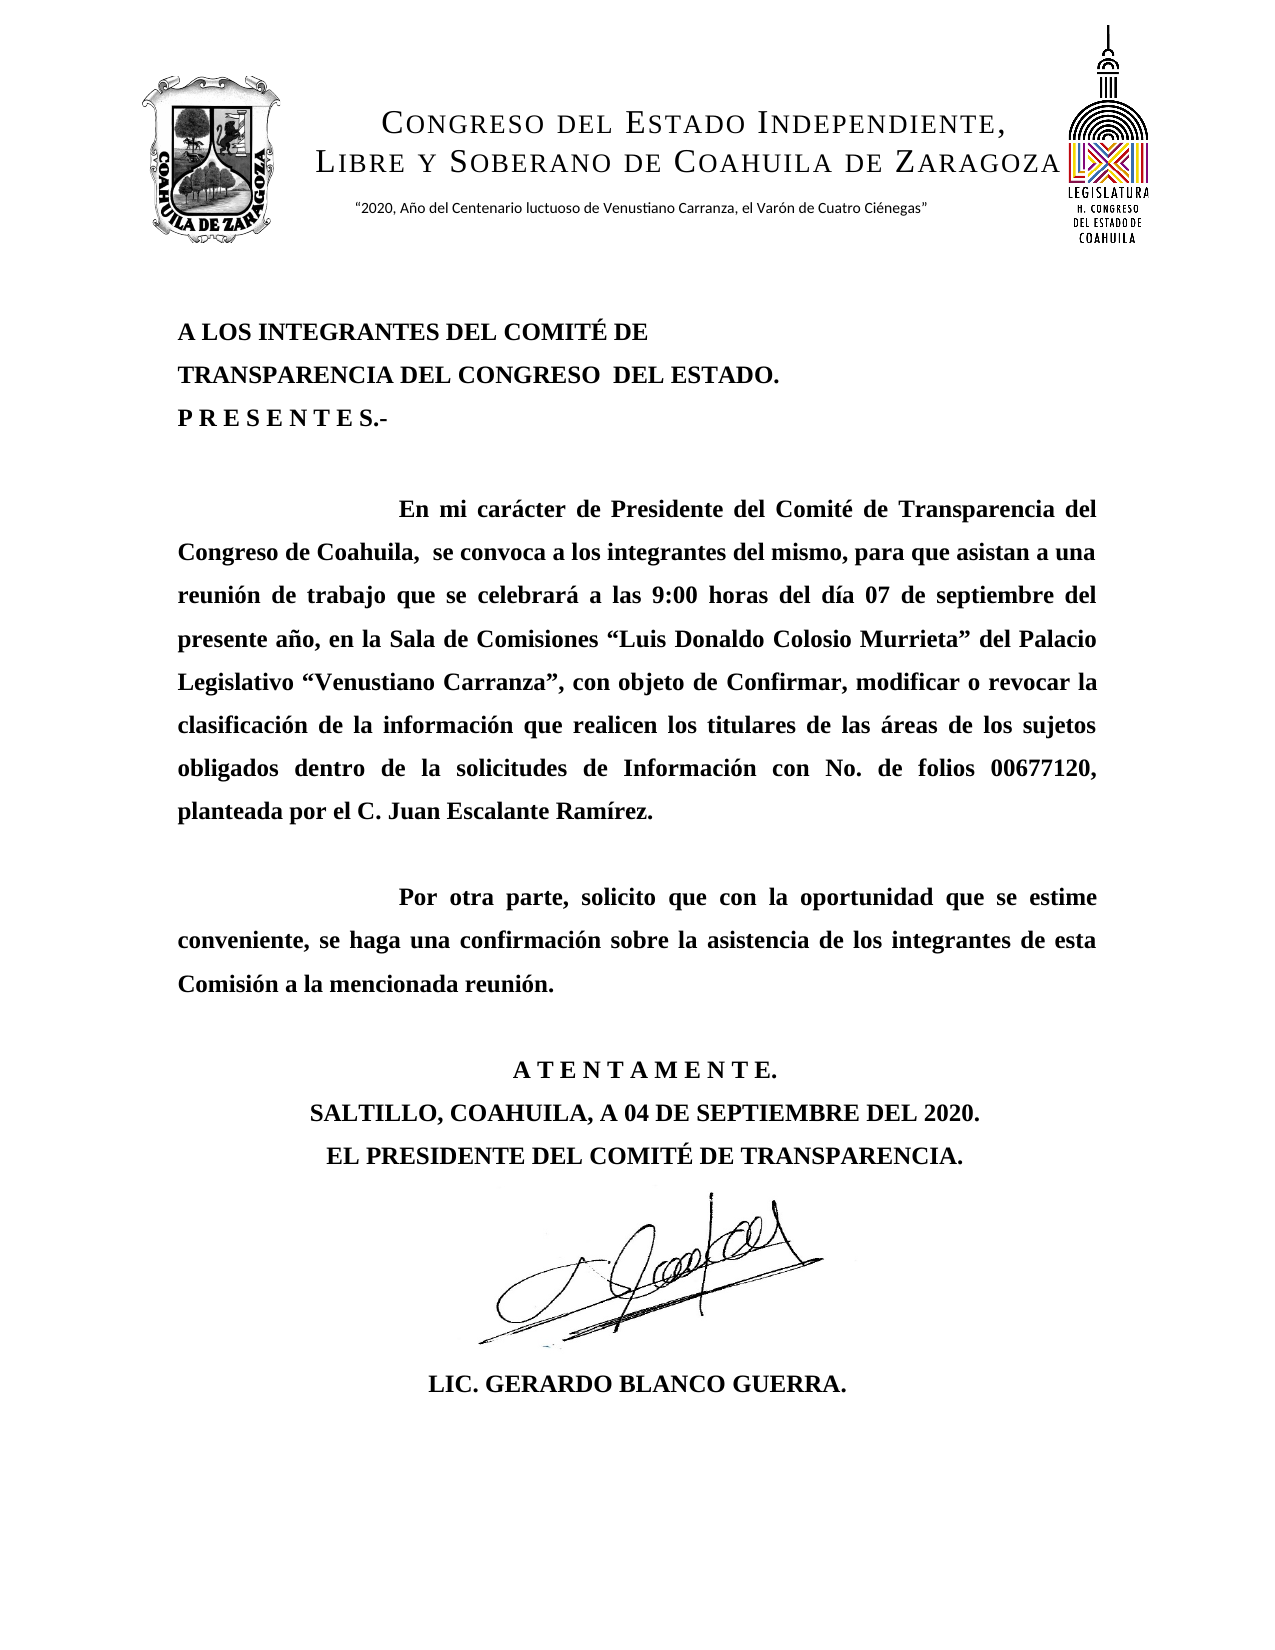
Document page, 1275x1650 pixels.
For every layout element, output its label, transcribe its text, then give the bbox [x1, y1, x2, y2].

picture [417, 1184, 858, 1355]
text A T E N T A M E N T E. [162, 1055, 1127, 1084]
text A LOS INTEGRANTES DEL COMITÉ DE [177, 317, 1098, 346]
text TRANSPARENCIA DEL CONGRESO DEL ESTADO. [177, 360, 1098, 389]
text Por otra parte, solicito que con la oportunidad que se estime conveniente, se haga una confirmación sobre la asistencia de los integrantes de esta Comisión a la mencionada reunión. [177, 882, 1098, 997]
text LIC. GERARDO BLANCO GUERRA. [177, 1369, 1098, 1398]
text EL PRESIDENTE DEL COMITÉ DE TRANSPARENCIA. [162, 1141, 1127, 1170]
text SALTILLO, COAHUILA, A 04 DE SEPTIEMBRE DEL 2020. [162, 1098, 1127, 1127]
text P R E S E N T E S.- [177, 403, 1098, 432]
picture [1068, 25, 1149, 243]
picture [141, 76, 281, 243]
text En mi carácter de Presidente del Comité de Transparencia del Congreso de Coahuila, se convoca a los integrantes del mismo, para que asistan a una reunión de trabajo que se celebrará a las 9:00 horas del día 07 de septiembre del presente año, en la Sala de Comisiones “Luis Donaldo Colosio Murrieta” del Palacio Legislativo “Venustiano Carranza”, con objeto de Confirmar, modificar o revocar la clasificación de la información que realicen los titulares de las áreas de los sujetos obligados dentro de la solicitudes de Información con No. de folios 00677120, planteada por el C. Juan Escalante Ramírez. [177, 494, 1098, 825]
